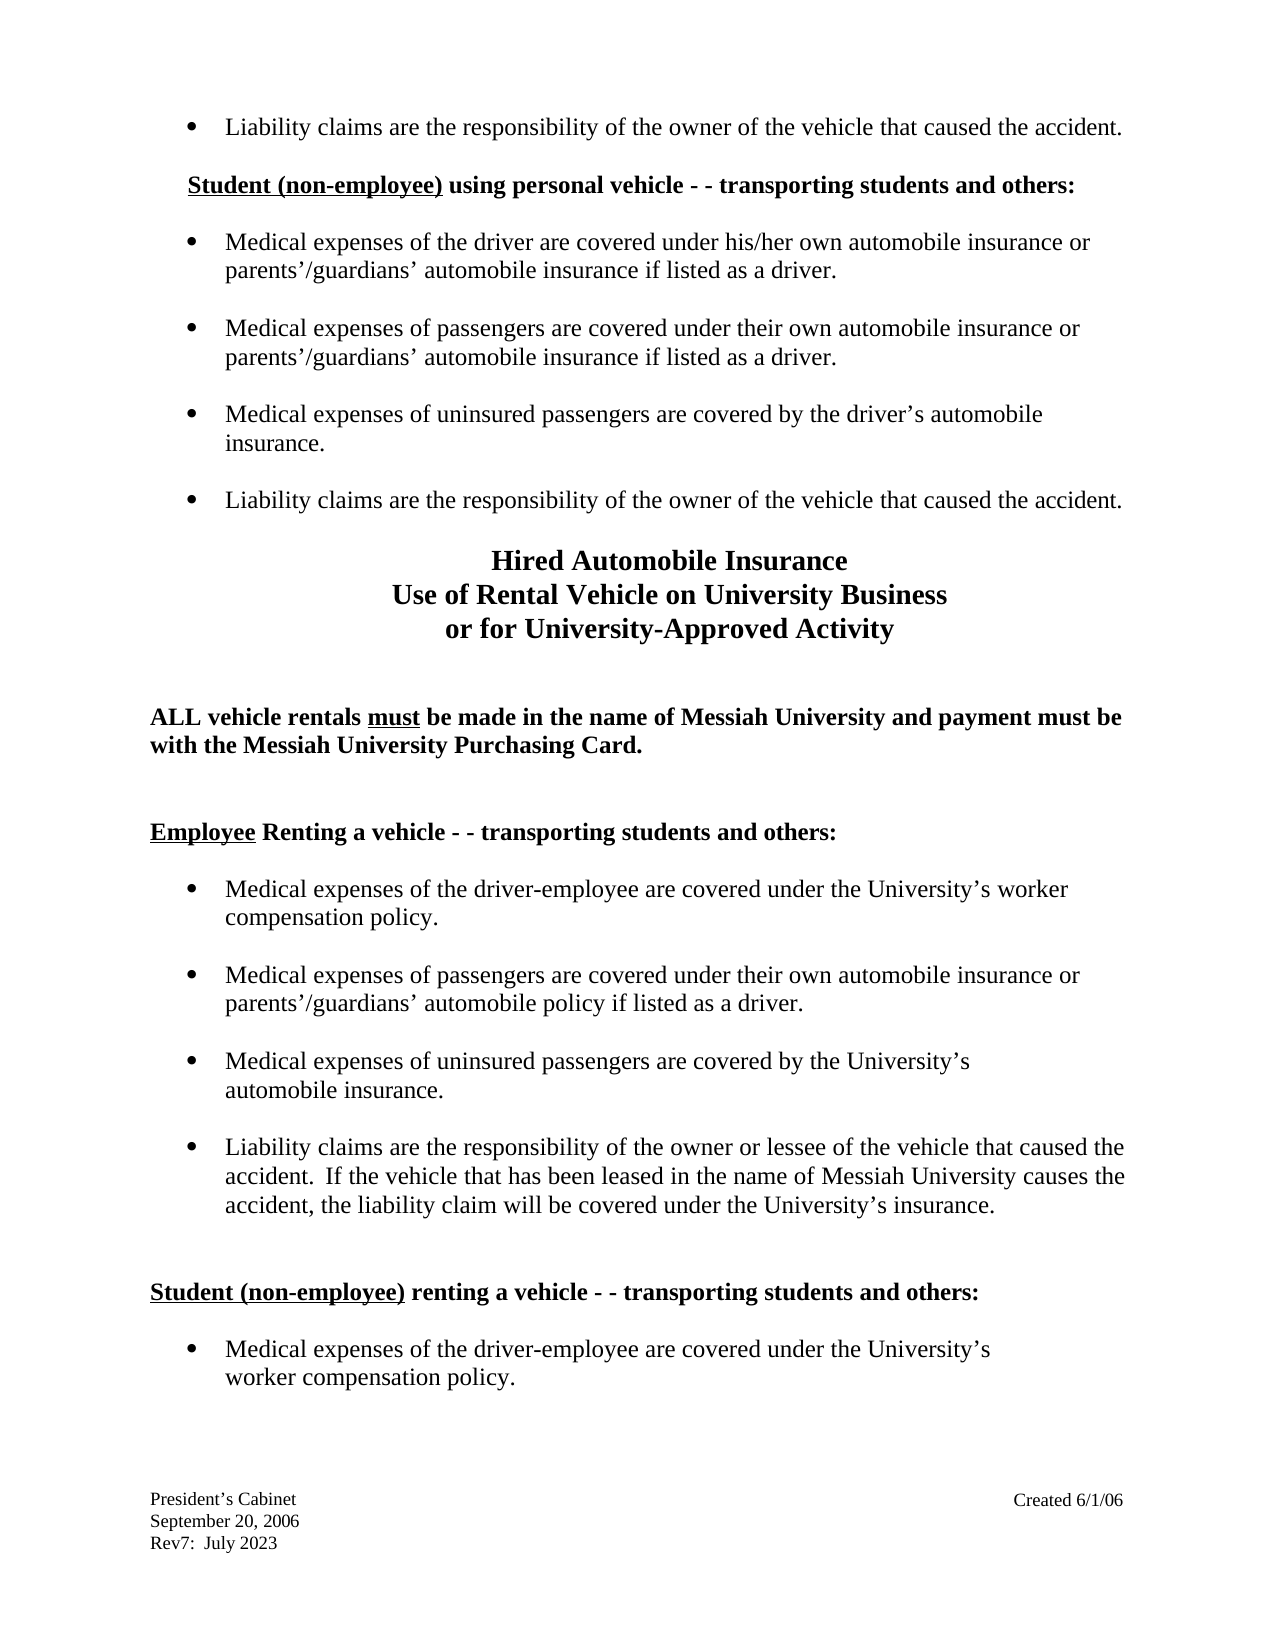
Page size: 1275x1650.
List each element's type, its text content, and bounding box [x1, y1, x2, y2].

text Use of Rental Vehicle on University Business or for University-Approved Activity [391, 577, 948, 644]
subtitle Student (non-employee) renting a vehicle - - transporting students and others: [150, 1277, 1173, 1305]
list Liability claims are the responsibility of the owner of the vehicle that caused the accident. [187, 486, 1173, 514]
list Medical expenses of passengers are covered under their own automobile insurance or parents’/guardians’ automobile policy if listed as a driver. [187, 960, 1080, 1017]
list Medical expenses of the driver-employee are covered under the University’s worker compensation policy. [187, 1334, 991, 1391]
list Medical expenses of the driver are covered under his/her own automobile insurance or parents’/guardians’ automobile insurance if listed as a driver. [187, 227, 1090, 284]
subtitle Hired Automobile Insurance [270, 544, 1069, 577]
list Medical expenses of uninsured passengers are covered by the driver’s automobile insurance. [187, 399, 1043, 457]
list Liability claims are the responsibility of the owner of the vehicle that caused the accident. [187, 112, 1173, 141]
list Medical expenses of the driver-employee are covered under the University’s worker compensation policy. [187, 874, 1068, 931]
text Employee Renting a vehicle - - transporting students and others: [150, 817, 1173, 845]
list Medical expenses of uninsured passengers are covered by the University’s automobile insurance. [187, 1046, 1088, 1103]
subtitle ALL vehicle rentals must be made in the name of Messiah University and payment must be with the Messiah University Purchasing Card. [150, 702, 1163, 759]
list Medical expenses of passengers are covered under their own automobile insurance or parents’/guardians’ automobile insurance if listed as a driver. [187, 313, 1080, 371]
subtitle Student (non-employee) using personal vehicle - - transporting students and others: [187, 170, 1173, 198]
